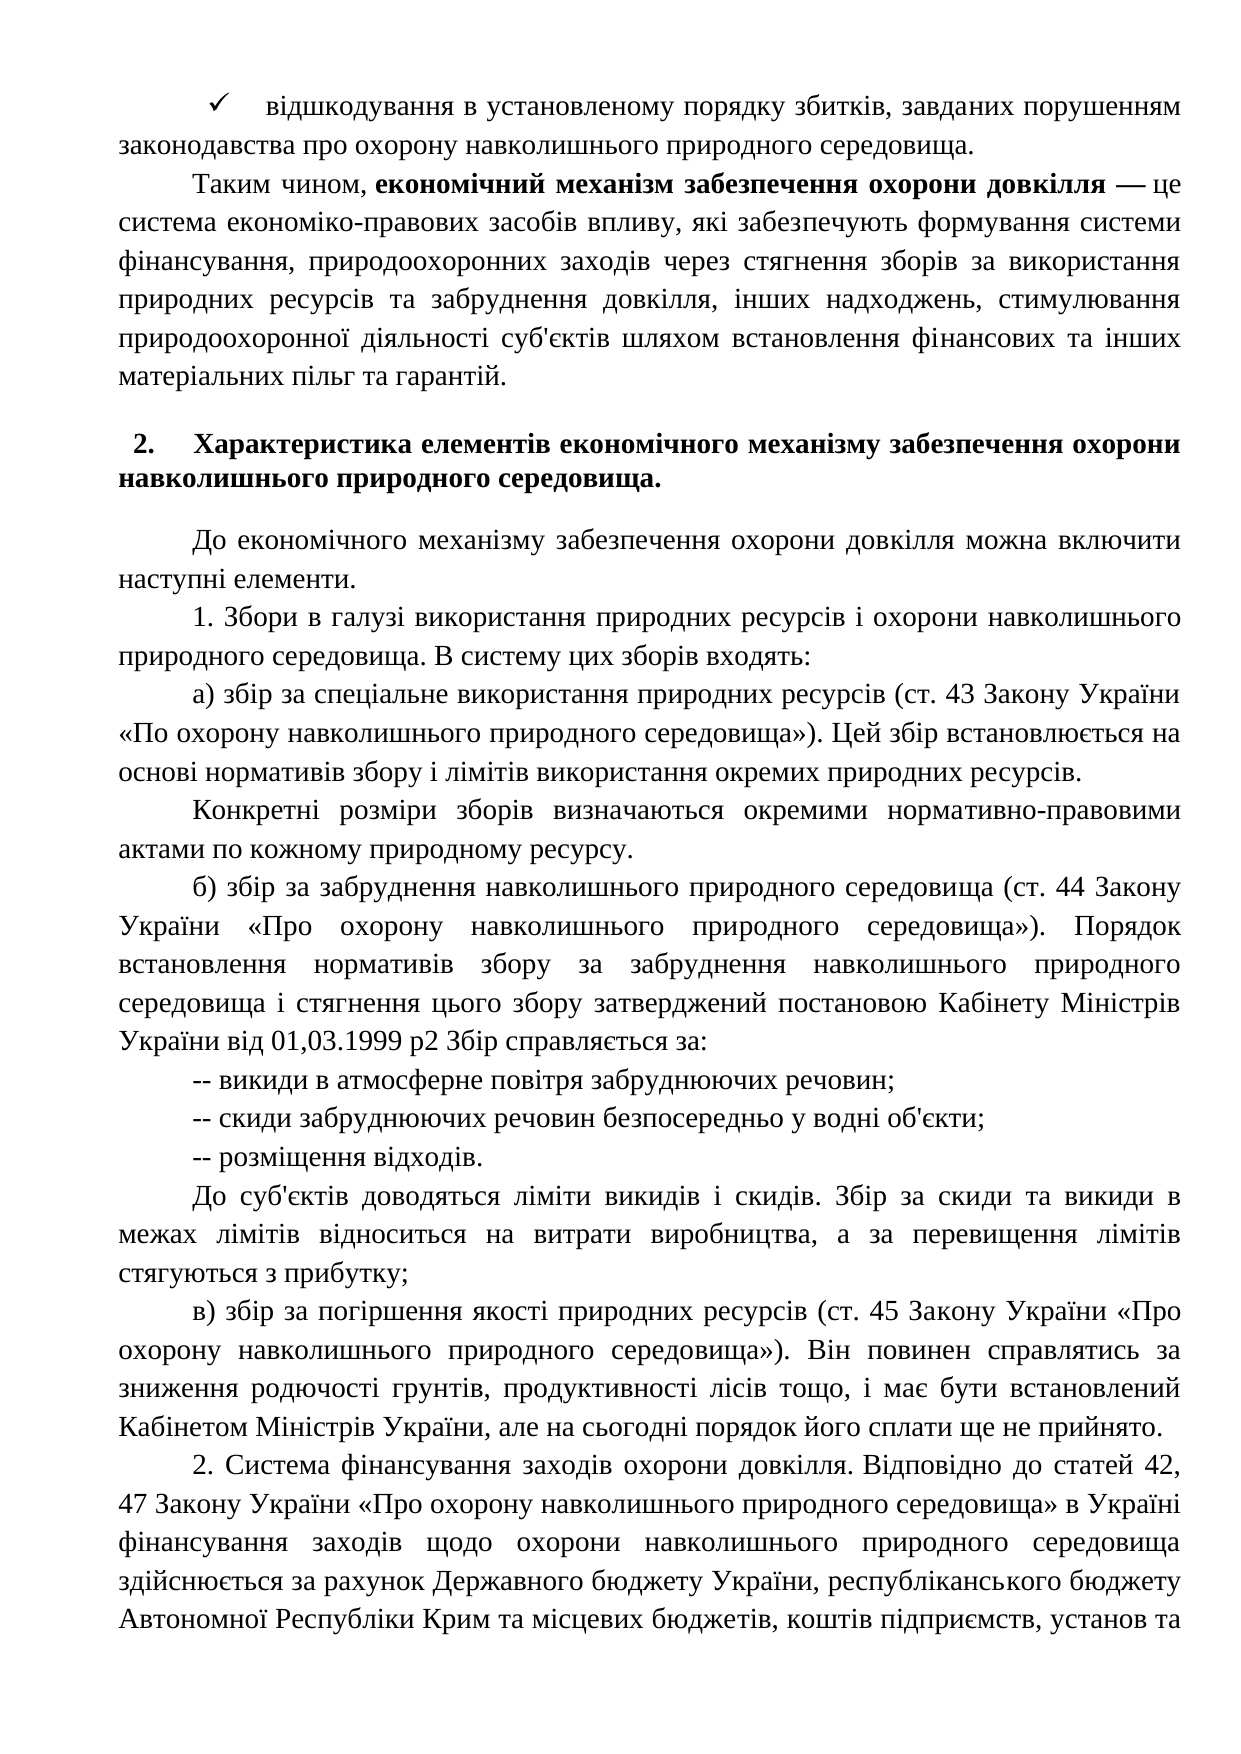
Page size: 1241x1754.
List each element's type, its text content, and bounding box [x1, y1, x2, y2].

text До суб'єктів доводяться ліміти викидів і скидів. Збір за скиди та викиди в межах лімітів відноситься на витрати виробництва, а за перевищення лімітів стягуються з прибутку; [118, 1178, 1181, 1288]
list відшкодування в установленому порядку збитків, завданих порушенням законодавства про охорону навколишнього природного середовища. [118, 88, 1181, 161]
text До економічного механізму забезпечення охорони довкілля можна включити наступні елементи. [118, 522, 1181, 594]
text 1. Збори в галузі використання природних ресурсів і охорони навколишнього природного середовища. В систему цих зборів входять: [118, 599, 1181, 672]
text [118, 1447, 1181, 1635]
text -- скиди забруднюючих речовин безпосередньо у водні об'єкти; [118, 1101, 1181, 1134]
text а) збір за спеціальне використання природних ресурсів (ст. 43 Закону України «По охорону навколишнього природного середовища»). Цей збір встановлюється на основі нормативів збору і лімітів використання окремих природних ресурсів. [118, 677, 1181, 787]
text Конкретні розміри зборів визначаються окремими нормативно-правовими актами по кожному природному ресурсу. [118, 792, 1181, 864]
text -- розміщення відходів. [118, 1139, 1181, 1173]
text Таким чином, економічний механізм забезпечення охорони довкілля — це система економіко-правових засобів впливу, які забезпечують формування системи фінансування, природоохоронних заходів через стягнення зборів за використання природних ресурсів та забруднення довкілля, інших надходжень, стимулювання природоохоронної діяльності суб'єктів шляхом встановлення фінансових та інших матеріальних пільг та гарантій. [118, 166, 1181, 392]
text б) збір за забруднення навколишнього природного середовища (ст. 44 Закону України «Про охорону навколишнього природного середовища»). Порядок встановлення нормативів збору за забруднення навколишнього природного середовища і стягнення цього збору затверджений постановою Кабінету Міністрів України від 01,03.1999 р2 Збір справляється за: [118, 869, 1181, 1057]
text в) збір за погіршення якості природних ресурсів (ст. 45 Закону України «Про охорону навколишнього природного середовища»). Він повинен справлятись за зниження родючості грунтів, продуктивності лісів тощо, і має бути встановлений Кабінетом Міністрів України, але на сьогодні порядок його сплати ще не прийнято. [118, 1293, 1181, 1442]
list Характеристика елементів економічного механізму забезпечення охорони навколишнього природного середовища. [118, 426, 1181, 493]
text -- викиди в атмосферне повітря забруднюючих речовин; [118, 1062, 1181, 1096]
